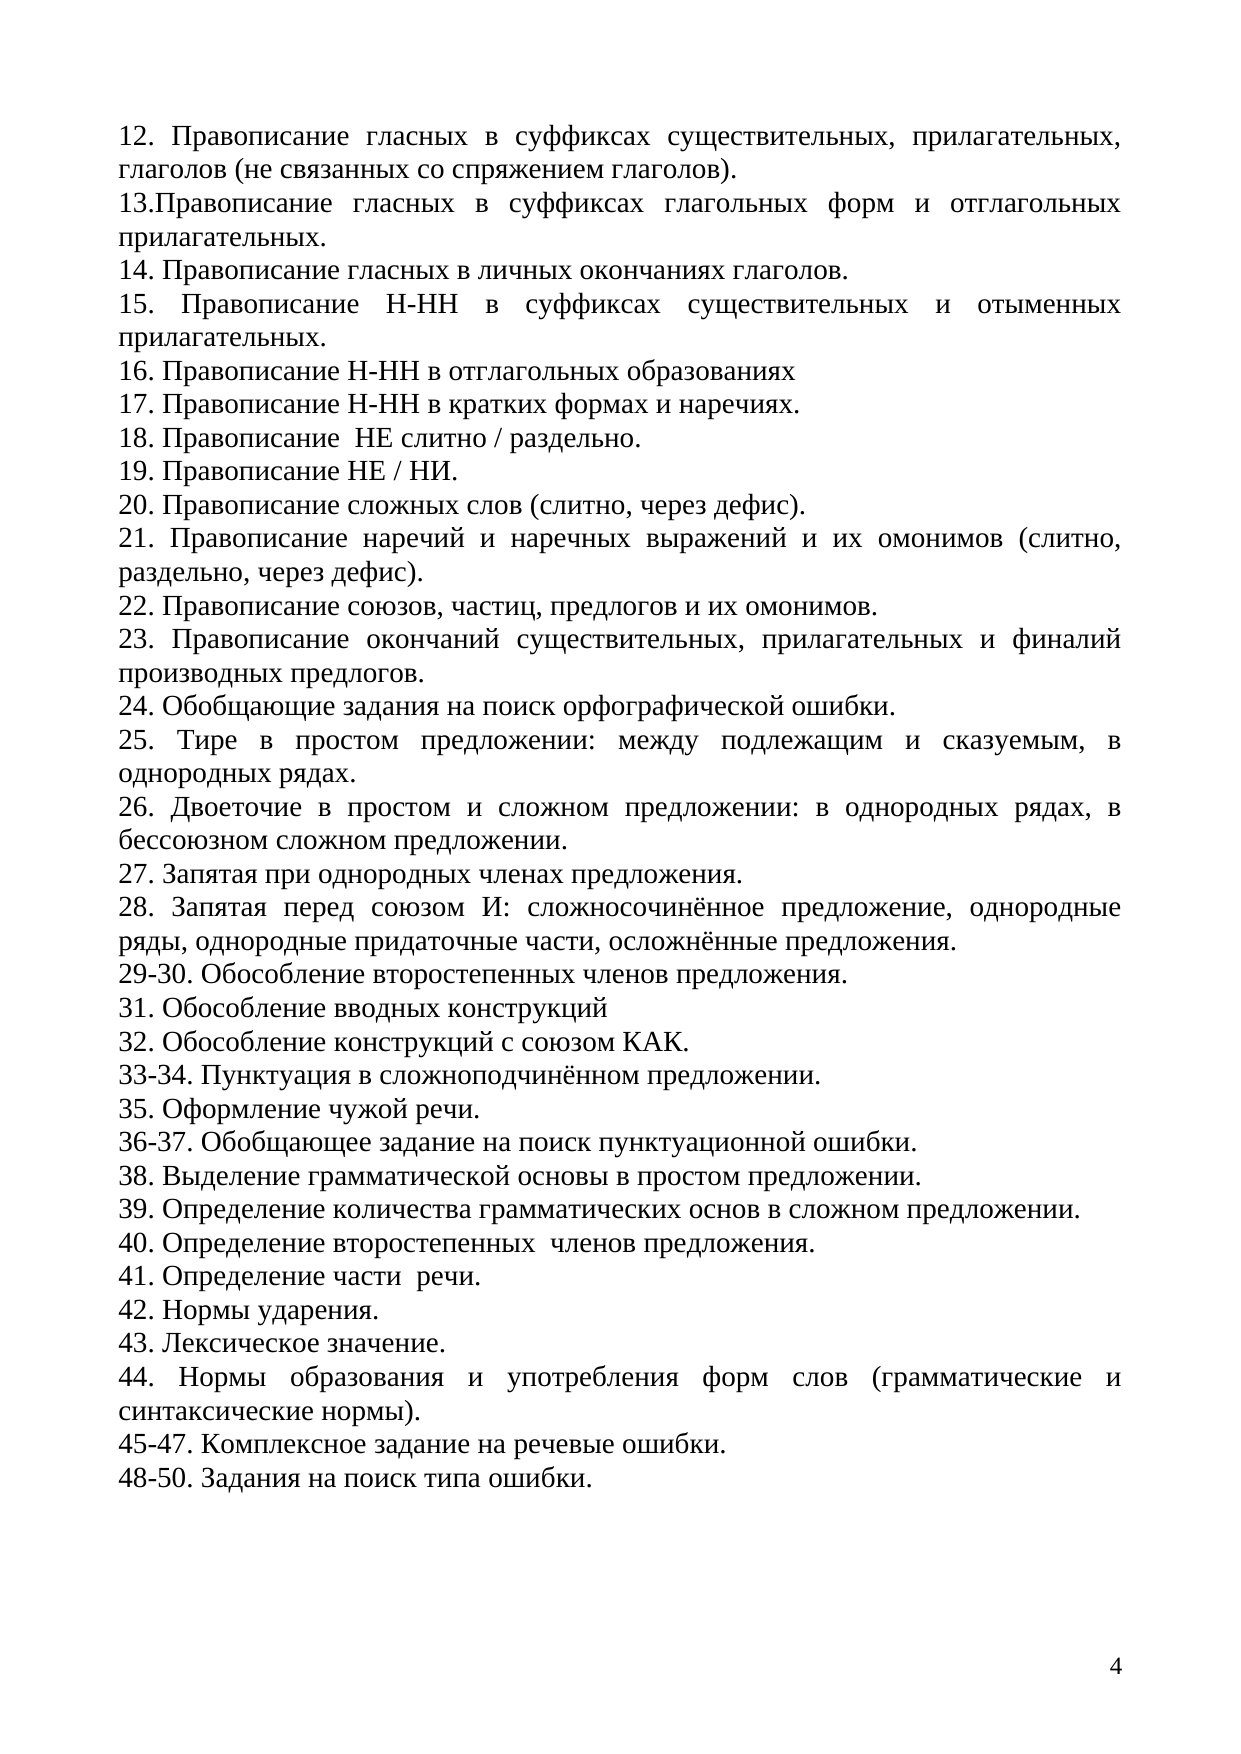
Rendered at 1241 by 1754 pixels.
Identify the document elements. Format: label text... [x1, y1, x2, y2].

text 17. Правописание Н-НН в кратких формах и наречиях. [118, 386, 1122, 420]
text 41. Определение части речи. [118, 1258, 1122, 1292]
text 44. Нормы образования и употребления форм слов (грамматические и синтаксические нормы). [118, 1359, 1122, 1426]
text 20. Правописание сложных слов (слитно, через дефис). [118, 487, 1122, 521]
text 18. Правописание НЕ слитно / раздельно. [118, 420, 1122, 453]
text 48-50. Задания на поиск типа ошибки. [118, 1460, 1122, 1493]
text 31. Обособление вводных конструкций [118, 990, 1122, 1024]
text 27. Запятая при однородных членах предложения. [118, 856, 1122, 889]
text 33-34. Пунктуация в сложноподчинённом предложении. [118, 1057, 1122, 1091]
text 38. Выделение грамматической основы в простом предложении. [118, 1158, 1122, 1191]
text 35. Оформление чужой речи. [118, 1091, 1122, 1124]
text 42. Нормы ударения. [118, 1292, 1122, 1326]
text 21. Правописание наречий и наречных выражений и их омонимов (слитно, раздельно, через дефис). [118, 521, 1122, 588]
text 29-30. Обособление второстепенных членов предложения. [118, 957, 1122, 990]
text 22. Правописание союзов, частиц, предлогов и их омонимов. [118, 588, 1122, 621]
text 40. Определение второстепенных членов предложения. [118, 1225, 1122, 1258]
text 12. Правописание гласных в суффиксах существительных, прилагательных, глаголов (не связанных со спряжением глаголов). [118, 118, 1122, 185]
text 32. Обособление конструкций с союзом КАК. [118, 1024, 1122, 1057]
text 15. Правописание Н-НН в суффиксах существительных и отыменных прилагательных. [118, 286, 1122, 353]
text 45-47. Комплексное задание на речевые ошибки. [118, 1426, 1122, 1460]
text 25. Тире в простом предложении: между подлежащим и сказуемым, в однородных рядах. [118, 722, 1122, 789]
text 36-37. Обобщающее задание на поиск пунктуационной ошибки. [118, 1124, 1122, 1158]
text 13.Правописание гласных в суффиксах глагольных форм и отглагольных прилагательных. [118, 185, 1122, 252]
text 39. Определение количества грамматических основ в сложном предложении. [118, 1191, 1122, 1225]
text 19. Правописание НЕ / НИ. [118, 453, 1122, 487]
text 23. Правописание окончаний существительных, прилагательных и финалий производных предлогов. [118, 621, 1122, 688]
text 16. Правописание Н-НН в отглагольных образованиях [118, 353, 1122, 386]
text 14. Правописание гласных в личных окончаниях глаголов. [118, 252, 1122, 286]
text 24. Обобщающие задания на поиск орфографической ошибки. [118, 688, 1122, 722]
text 26. Двоеточие в простом и сложном предложении: в однородных рядах, в бессоюзном сложном предложении. [118, 789, 1122, 856]
text 28. Запятая перед союзом И: сложносочинённое предложение, однородные ряды, однородные придаточные части, осложнённые предложения. [118, 889, 1122, 957]
text 43. Лексическое значение. [118, 1326, 1122, 1359]
